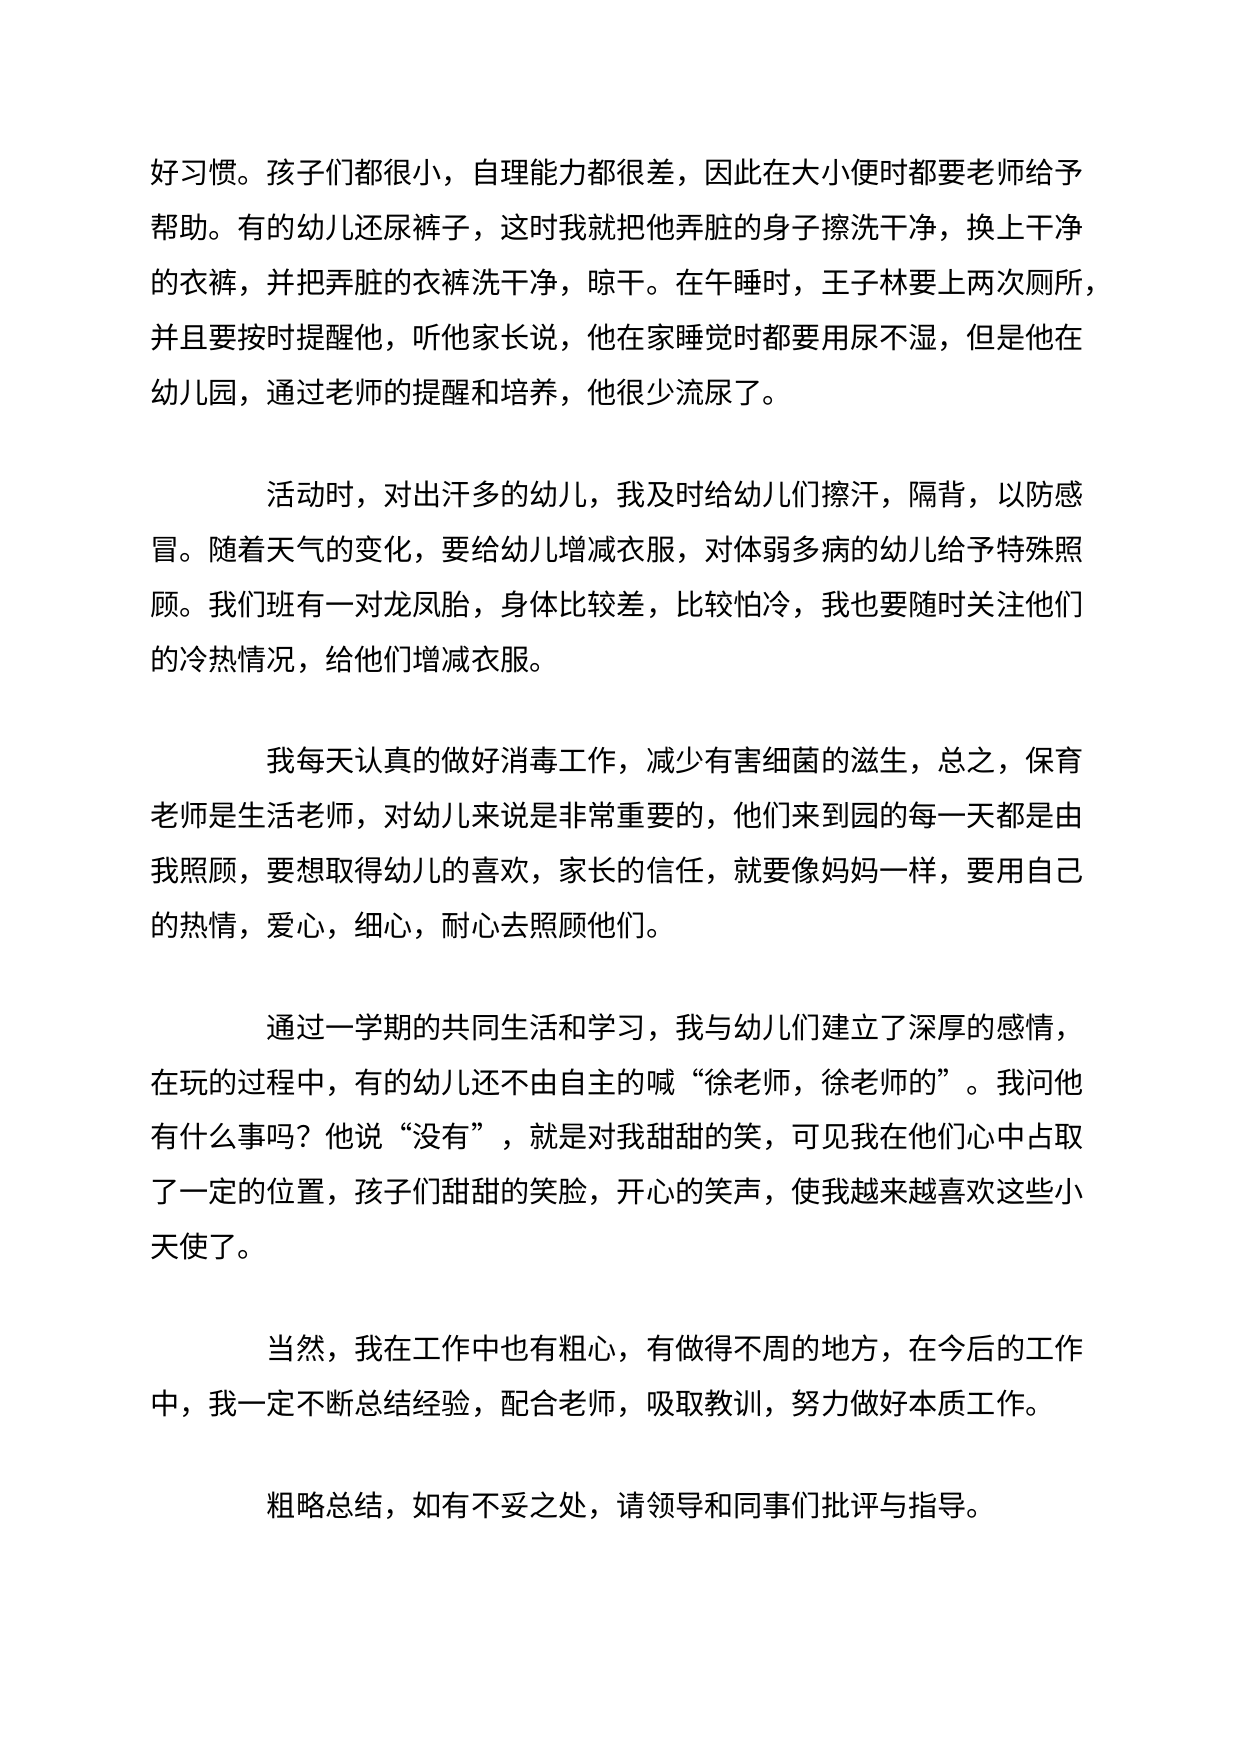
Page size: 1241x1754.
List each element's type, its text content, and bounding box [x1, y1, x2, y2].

text 粗略总结，如有不妥之处，请领导和同事们批评与指导。 [150, 1482, 1090, 1524]
text 活动时，对出汗多的幼儿，我及时给幼儿们擦汗，隔背，以防感冒。随着天气的变化，要给幼儿增减衣服，对体弱多病的幼儿给予特殊照顾。我们班有一对龙凤胎，身体比较差，比较怕冷，我也要随时关注他们的冷热情况，给他们增减衣服。 [150, 471, 1090, 678]
text 当然，我在工作中也有粗心，有做得不周的地方，在今后的工作中，我一定不断总结经验，配合老师，吸取教训，努力做好本质工作。 [150, 1326, 1090, 1423]
text 我每天认真的做好消毒工作，减少有害细菌的滋生，总之，保育老师是生活老师，对幼儿来说是非常重要的，他们来到园的每一天都是由我照顾，要想取得幼儿的喜欢，家长的信任，就要像妈妈一样，要用自己的热情，爱心，细心，耐心去照顾他们。 [150, 738, 1090, 945]
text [150, 150, 1090, 412]
text 通过一学期的共同生活和学习，我与幼儿们建立了深厚的感情，在玩的过程中，有的幼儿还不由自主的喊“徐老师，徐老师的”。我问他有什么事吗？他说“没有”，就是对我甜甜的笑，可见我在他们心中占取了一定的位置，孩子们甜甜的笑脸，开心的笑声，使我越来越喜欢这些小天使了。 [150, 1004, 1090, 1266]
